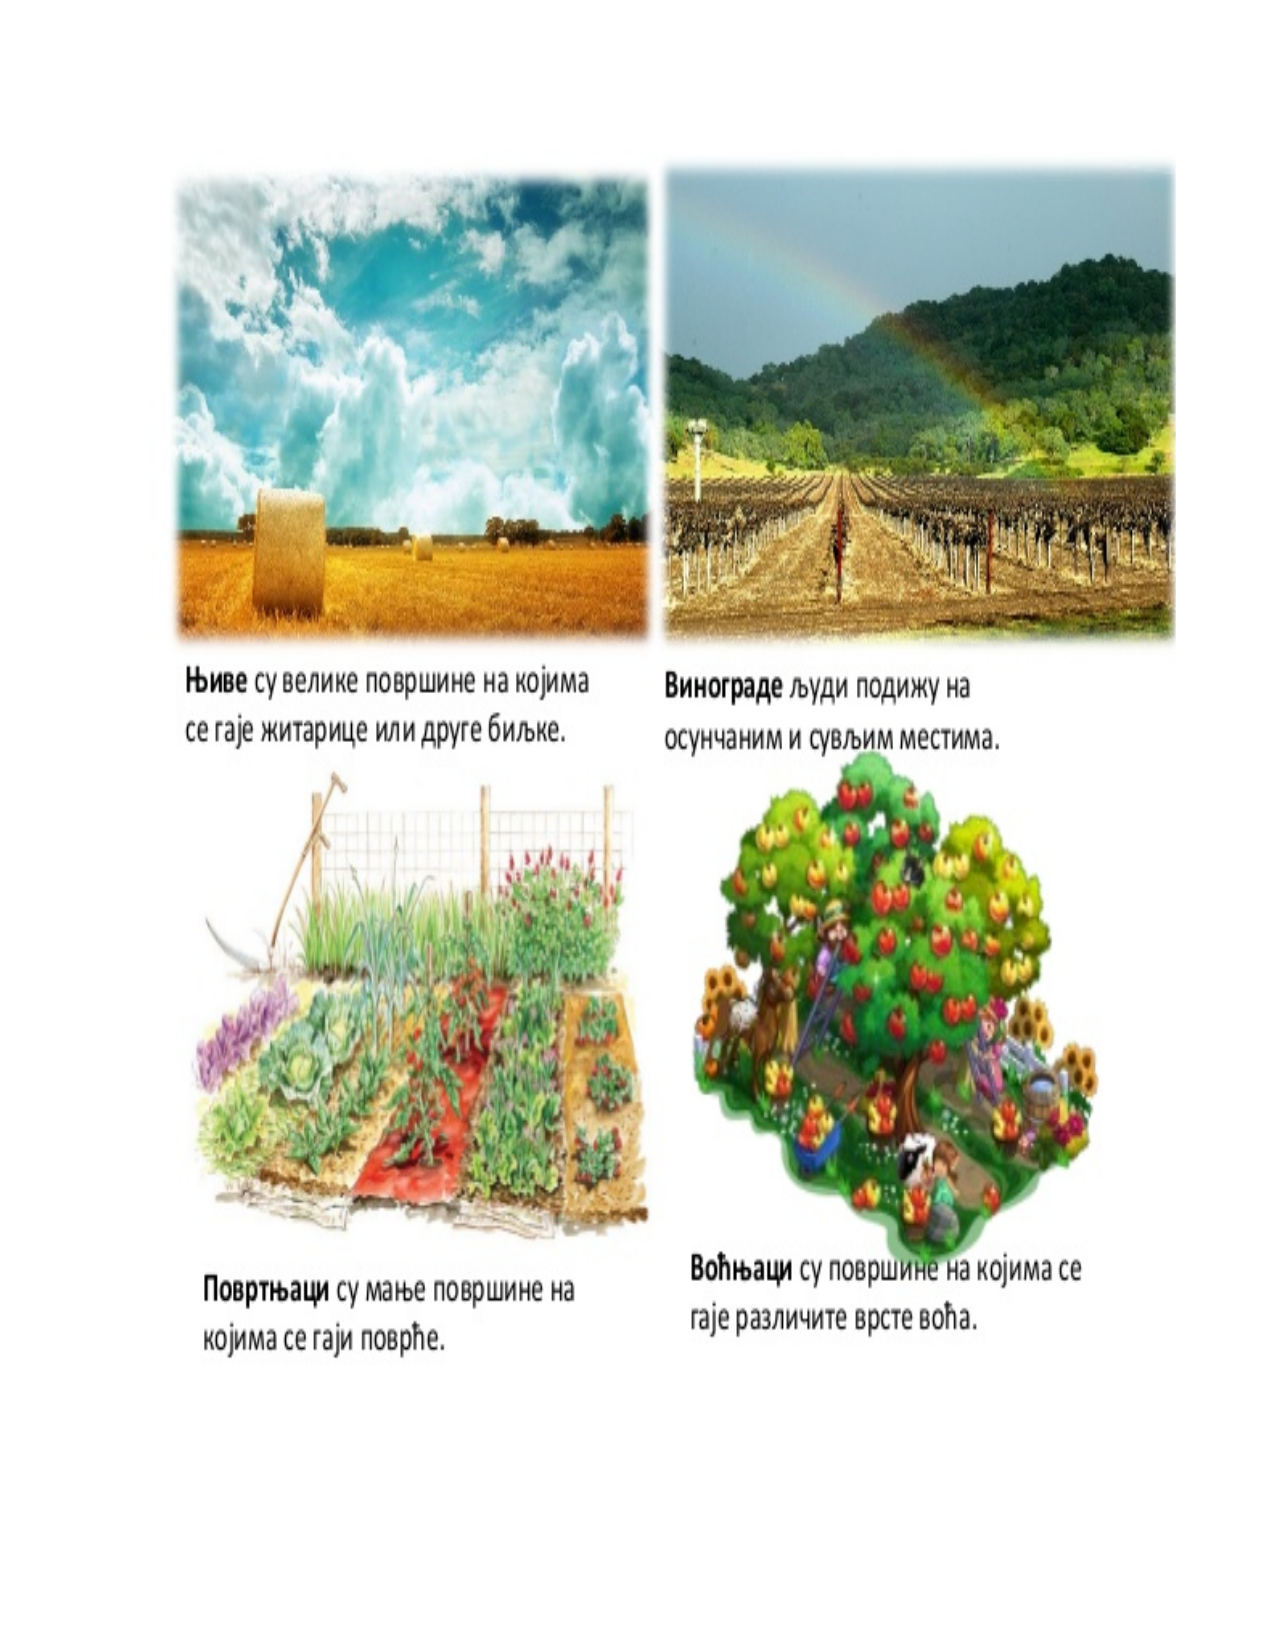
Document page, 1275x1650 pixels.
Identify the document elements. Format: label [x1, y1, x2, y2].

picture [150, 150, 1176, 1384]
